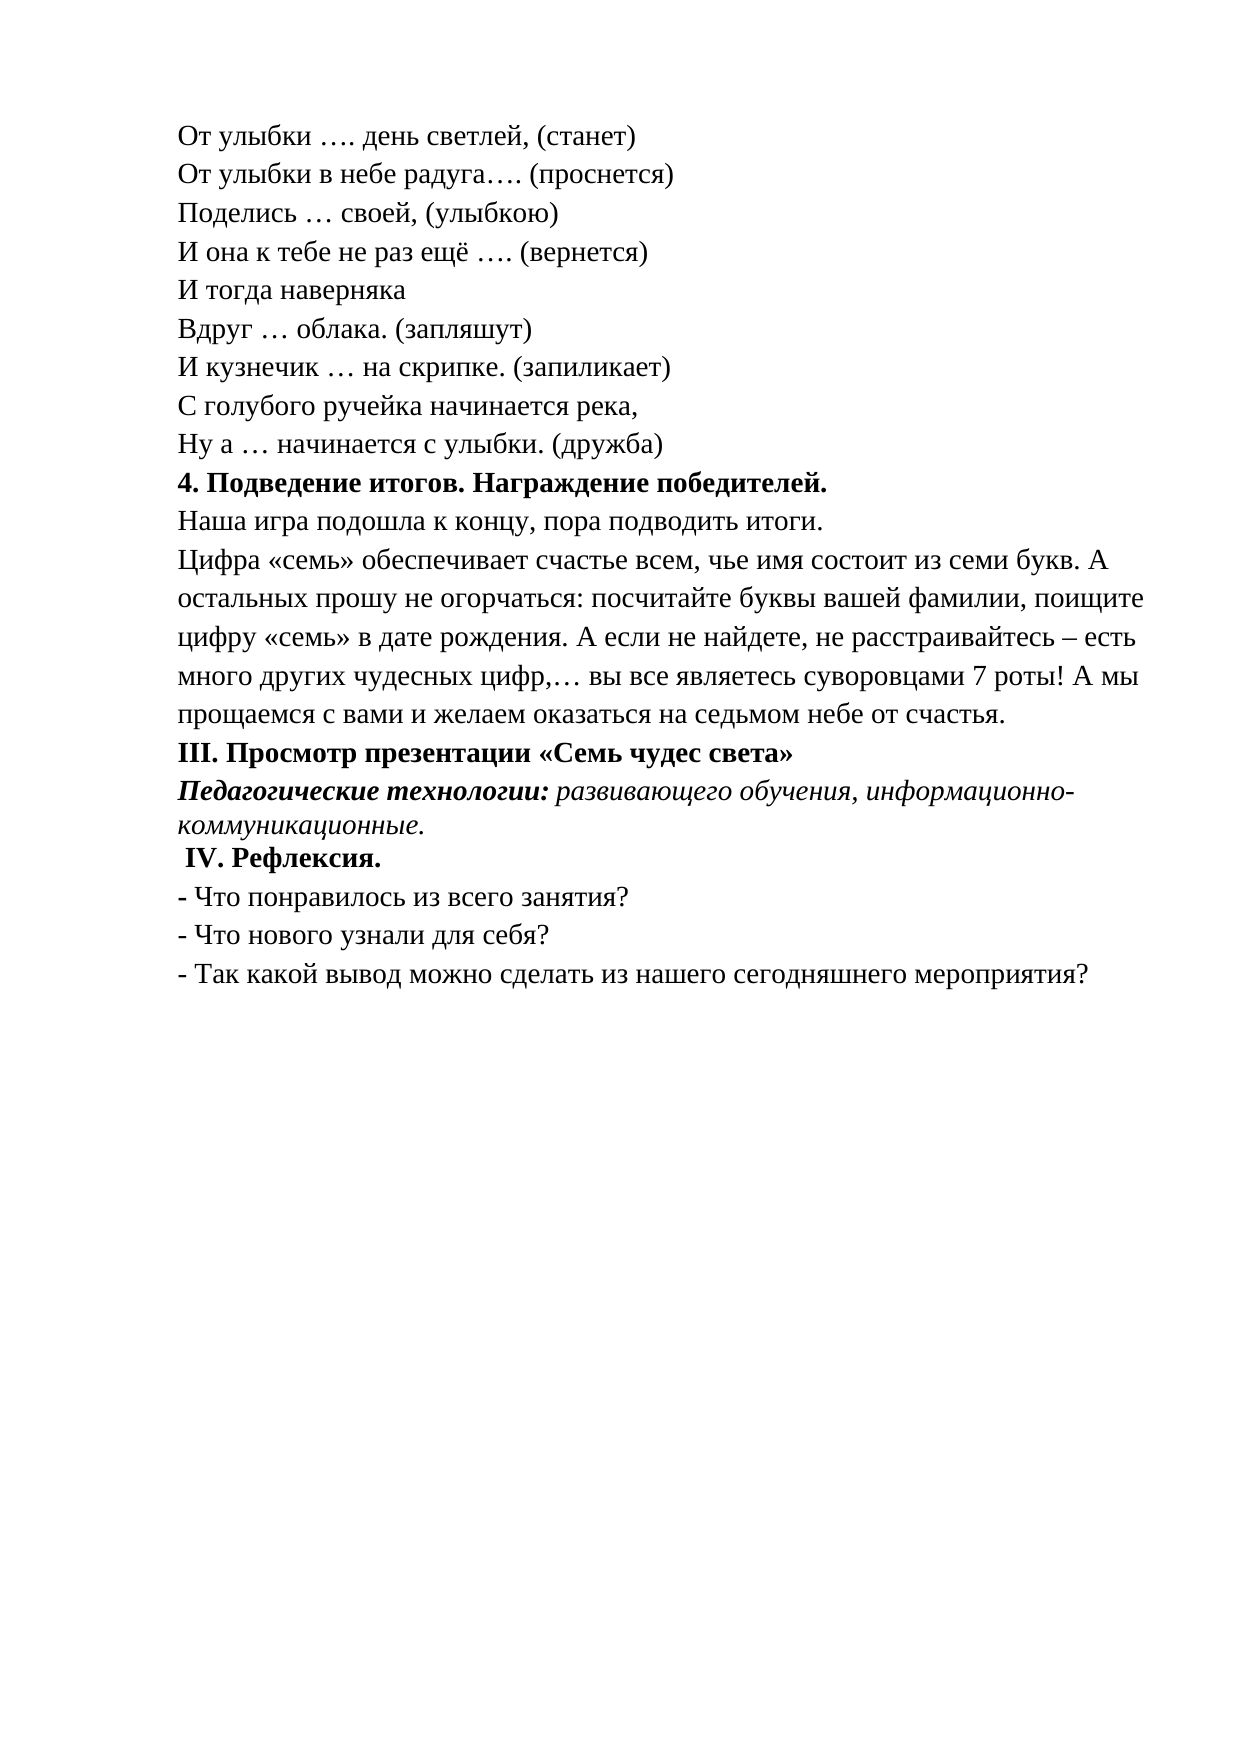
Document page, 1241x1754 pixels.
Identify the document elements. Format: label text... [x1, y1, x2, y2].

text - Так какой вывод можно сделать из нашего сегодняшнего мероприятия? [177, 956, 1152, 989]
text - Что понравилось из всего занятия? [177, 879, 1152, 912]
text 4. Подведение итогов. Награждение победителей. [177, 465, 1152, 498]
text Педагогические технологии: развивающего обучения, информационно-коммуникационные. [177, 773, 1152, 840]
text Наша игра подошла к концу, пора подводить итоги. Цифра «семь» обеспечивает счастье всем, чье имя состоит из семи букв. А остальных прошу не огорчаться: посчитайте буквы вашей фамилии, поищите цифру «семь» в дате рождения. А если не найдете, не расстраивайтесь – есть много других чудесных цифр,… вы все являетесь суворовцами 7 роты! А мы прощаемся с вами и желаем оказаться на седьмом небе от счастья. [177, 503, 1152, 730]
text III. Просмотр презентации «Семь чудес света» [177, 735, 1152, 768]
text - Что нового узнали для себя? [177, 917, 1152, 951]
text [177, 118, 1152, 460]
text IV. Рефлексия. [177, 840, 1152, 874]
